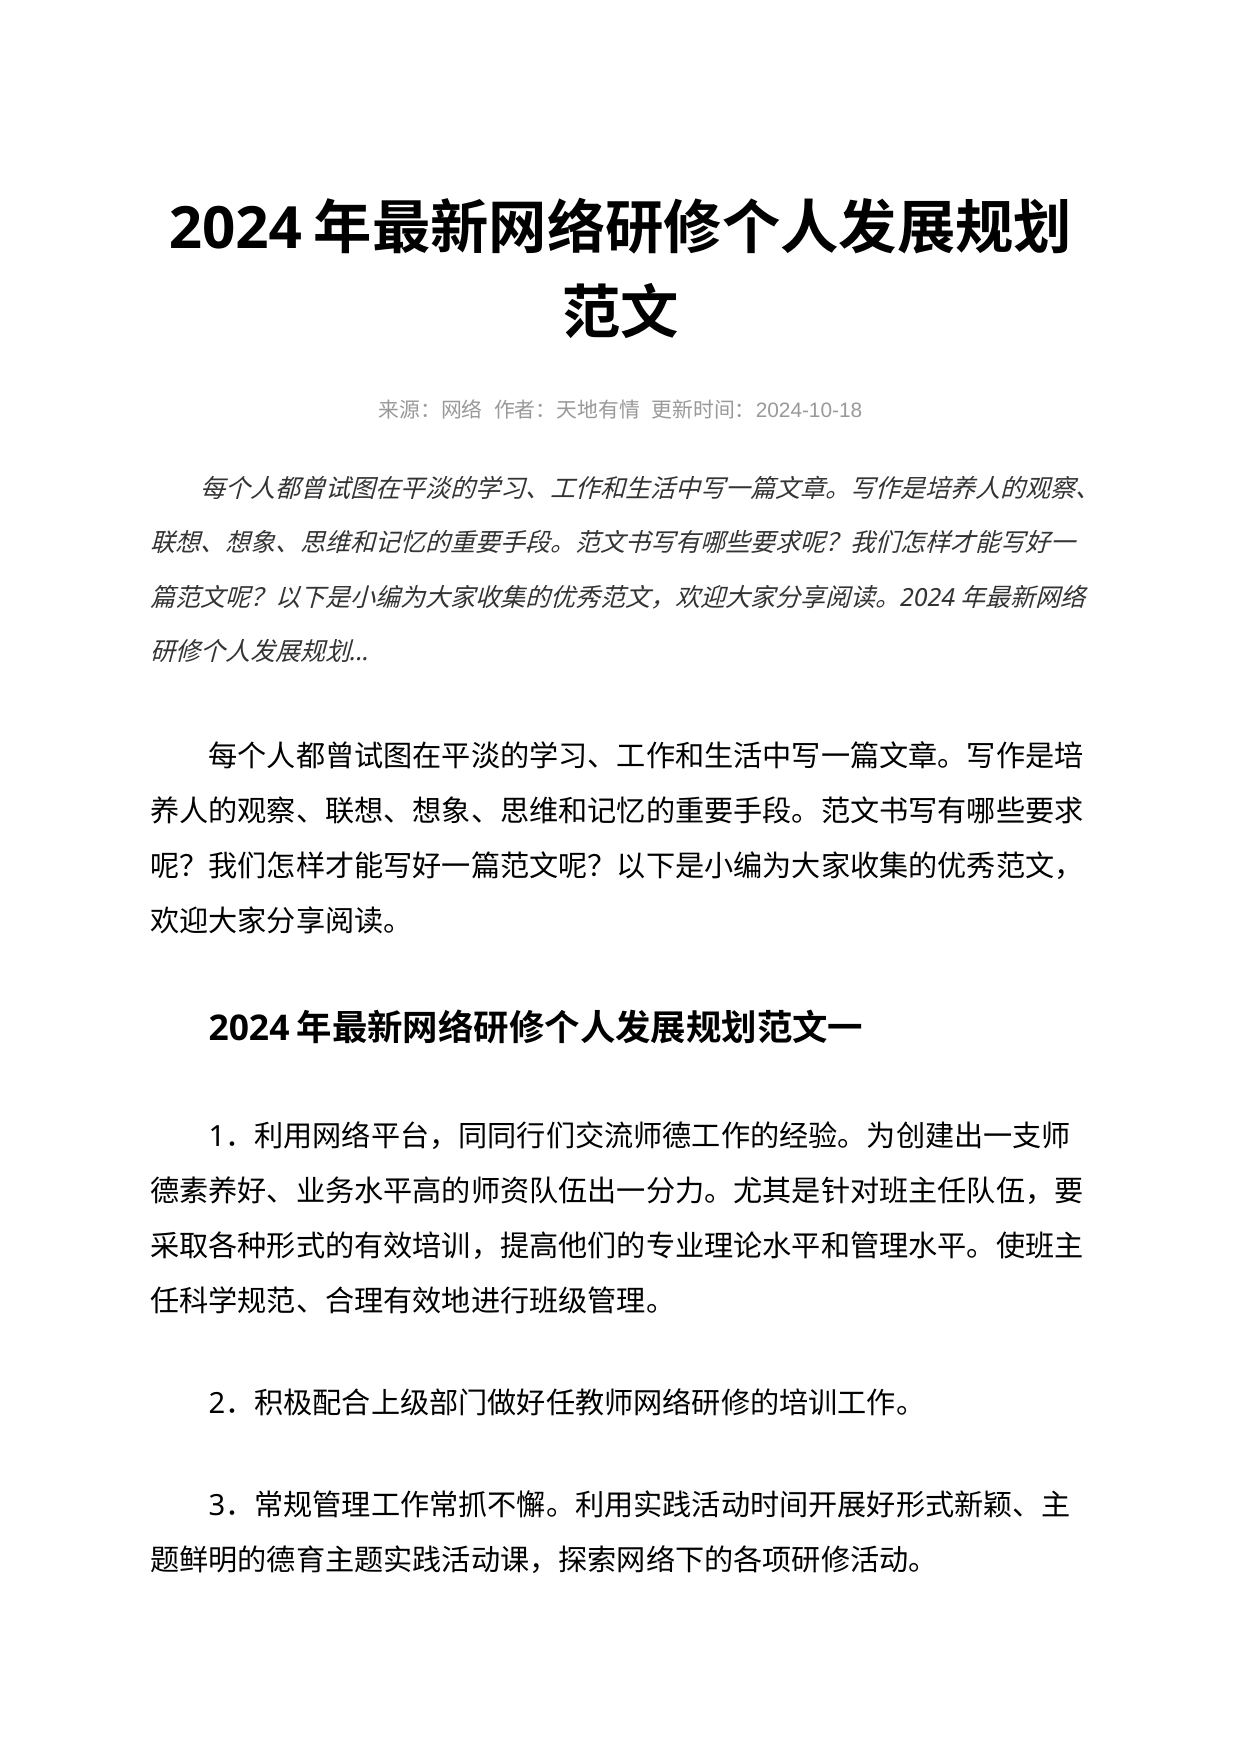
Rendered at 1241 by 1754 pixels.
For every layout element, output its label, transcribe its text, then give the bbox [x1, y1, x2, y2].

text 来源：网络 作者：天地有情 更新时间：2024-10-18 [150, 397, 1090, 421]
subtitle 2024年最新网络研修个人发展规划范文 [150, 181, 1090, 351]
text 3．常规管理工作常抓不懈。利用实践活动时间开展好形式新颖、主题鲜明的德育主题实践活动课，探索网络下的各项研修活动。 [150, 1481, 1090, 1578]
text 每个人都曾试图在平淡的学习、工作和生活中写一篇文章。写作是培养人的观察、联想、想象、思维和记忆的重要手段。范文书写有哪些要求呢？我们怎样才能写好一篇范文呢？以下是小编为大家收集的优秀范文，欢迎大家分享阅读。2024年最新网络研修个人发展规划... [150, 468, 1090, 668]
text 2024年最新网络研修个人发展规划范文一 [150, 999, 1090, 1050]
text 2．积极配合上级部门做好任教师网络研修的培训工作。 [150, 1379, 1090, 1422]
text 每个人都曾试图在平淡的学习、工作和生活中写一篇文章。写作是培养人的观察、联想、想象、思维和记忆的重要手段。范文书写有哪些要求呢？我们怎样才能写好一篇范文呢？以下是小编为大家收集的优秀范文，欢迎大家分享阅读。 [150, 733, 1090, 939]
text 1．利用网络平台，同同行们交流师德工作的经验。为创建出一支师德素养好、业务水平高的师资队伍出一分力。尤其是针对班主任队伍，要采取各种形式的有效培训，提高他们的专业理论水平和管理水平。使班主任科学规范、合理有效地进行班级管理。 [150, 1113, 1090, 1320]
